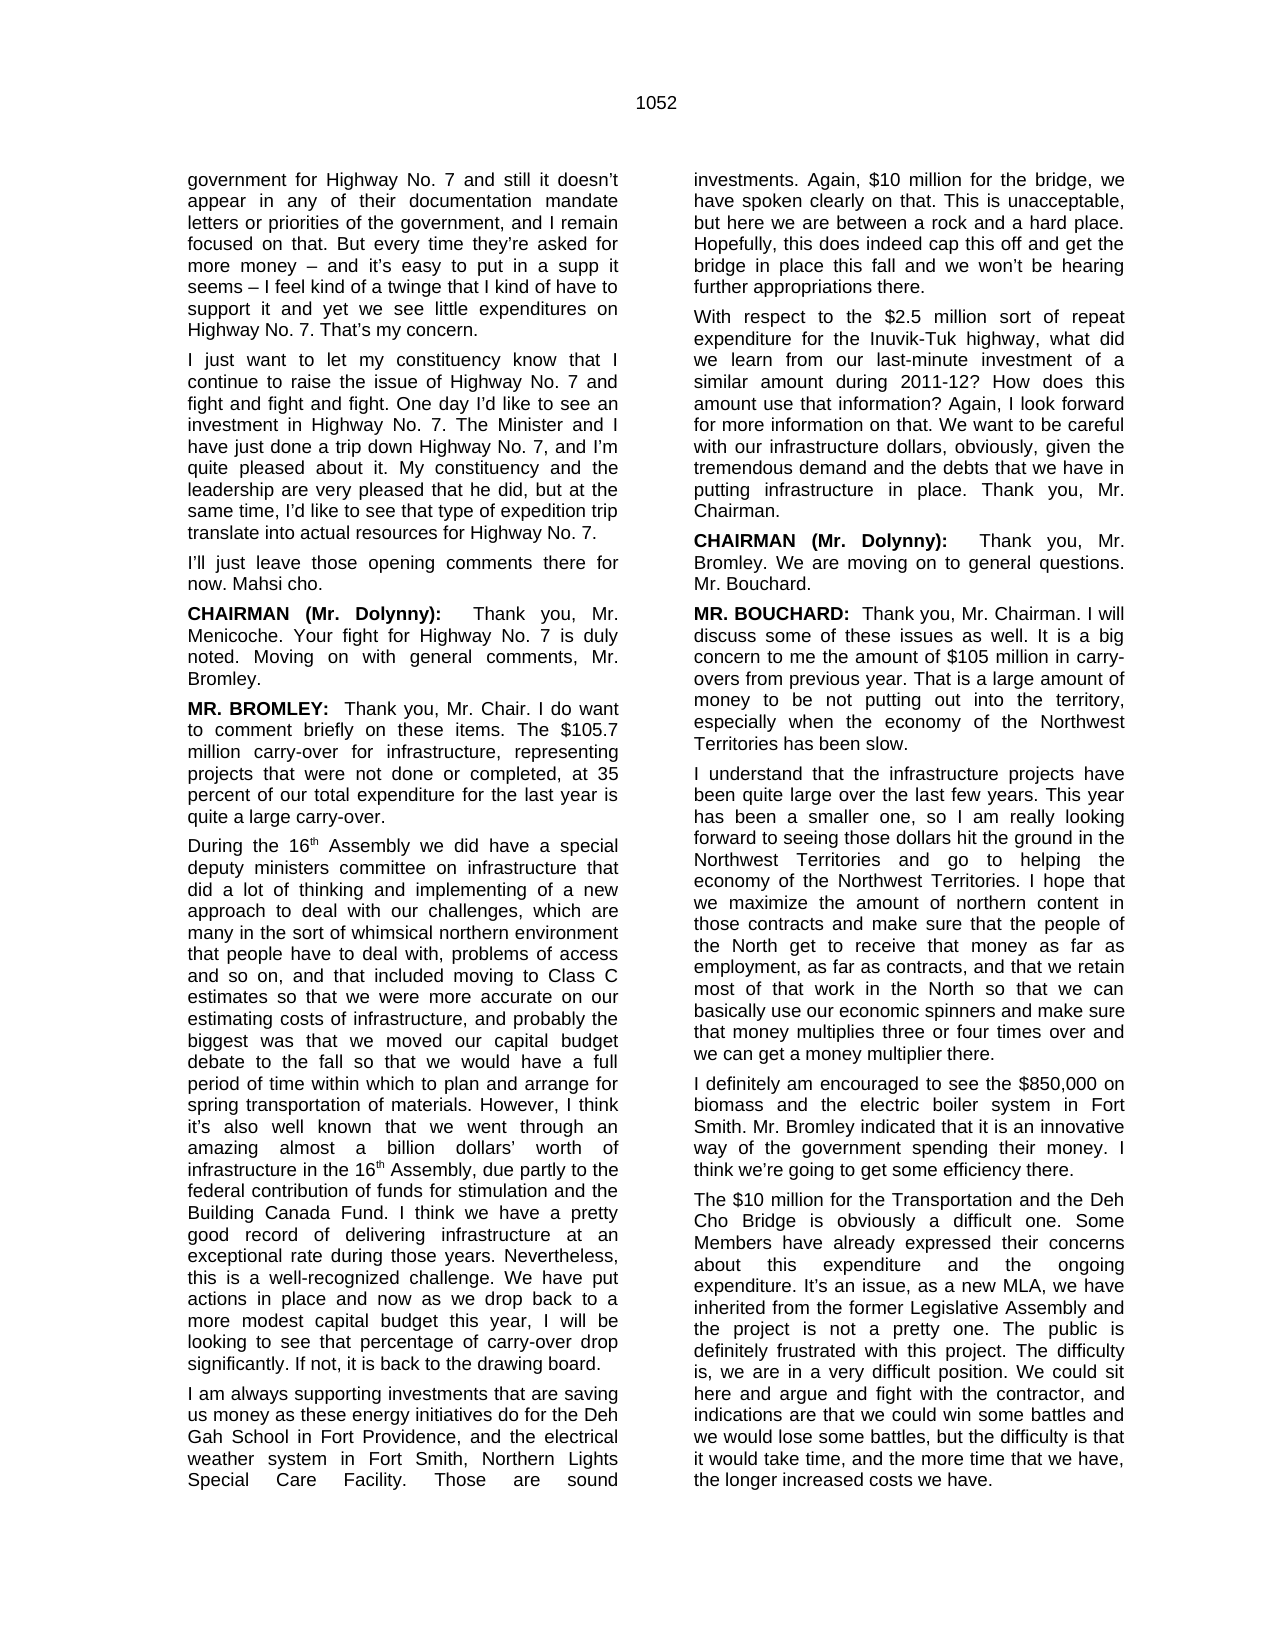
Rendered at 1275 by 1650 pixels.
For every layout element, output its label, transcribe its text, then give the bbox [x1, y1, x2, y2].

text I am always supporting investments that are saving us money as these energy initiatives do for the Deh Gah School in Fort Providence, and the electrical weather system in Fort Smith, Northern Lights Special Care Facility. Those are sound investments. Again, $10 million for the bridge, we have spoken clearly on that. This is unacceptable, but here we are between a rock and a hard place. Hopefully, this does indeed cap this off and get the bridge in place this fall and we won’t be hearing further appropriations there. [187, 1383, 619, 1491]
text I am always supporting investments that are saving us money as these energy initiatives do for the Deh Gah School in Fort Providence, and the electrical weather system in Fort Smith, Northern Lights Special Care Facility. Those are sound investments. Again, $10 million for the bridge, we have spoken clearly on that. This is unacceptable, but here we are between a rock and a hard place. Hopefully, this does indeed cap this off and get the bridge in place this fall and we won’t be hearing further appropriations there. [694, 168, 1125, 298]
text CHAIRMAN (Mr. Dolynny): Thank you, Mr. Bromley. We are moving on to general questions. Mr. Bouchard. [694, 530, 1125, 595]
text I definitely am encouraged to see the $850,000 on biomass and the electric boiler system in Fort Smith. Mr. Bromley indicated that it is an innovative way of the government spending their money. I think we’re going to get some efficiency there. [694, 1072, 1125, 1180]
text I just want to let my constituency know that I continue to raise the issue of Highway No. 7 and fight and fight and fight. One day I’d like to see an investment in Highway No. 7. The Minister and I have just done a trip down Highway No. 7, and I’m quite pleased about it. My constituency and the leadership are very pleased that he did, but at the same time, I’d like to see that type of expedition trip translate into actual resources for Highway No. 7. [187, 349, 619, 543]
text I understand that the infrastructure projects have been quite large over the last few years. This year has been a smaller one, so I am really looking forward to seeing those dollars hit the ground in the Northwest Territories and go to helping the economy of the Northwest Territories. I hope that we maximize the amount of northern content in those contracts and make sure that the people of the North get to receive that money as far as employment, as far as contracts, and that we retain most of that work in the North so that we can basically use our economic spinners and make sure that money multiplies three or four times over and we can get a money multiplier there. [694, 762, 1125, 1064]
text With respect to the $2.5 million sort of repeat expenditure for the Inuvik-Tuk highway, what did we learn from our last-minute investment of a similar amount during 2011-12? How does this amount use that information? Again, I look forward for more information on that. We want to be careful with our infrastructure dollars, obviously, given the tremendous demand and the debts that we have in putting infrastructure in place. Thank you, Mr. Chairman. [694, 306, 1125, 522]
text CHAIRMAN (Mr. Dolynny): Thank you, Mr. Menicoche. Your fight for Highway No. 7 is duly noted. Moving on with general comments, Mr. Bromley. [187, 603, 619, 689]
text During the 16th Assembly we did have a special deputy ministers committee on infrastructure that did a lot of thinking and implementing of a new approach to deal with our challenges, which are many in the sort of whimsical northern environment that people have to deal with, problems of access and so on, and that included moving to Class C estimates so that we were more accurate on our estimating costs of infrastructure, and probably the biggest was that we moved our capital budget debate to the fall so that we would have a full period of time within which to plan and arrange for spring transportation of materials. However, I think it’s also well known that we went through an amazing almost a billion dollars’ worth of infrastructure in the 16th Assembly, due partly to the federal contribution of funds for stimulation and the Building Canada Fund. I think we have a pretty good record of delivering infrastructure at an exceptional rate during those years. Nevertheless, this is a well-recognized challenge. We have put actions in place and now as we drop back to a more modest capital budget this year, I will be looking to see that percentage of carry-over drop significantly. If not, it is back to the drawing board. [187, 835, 619, 1374]
text MR. BROMLEY: Thank you, Mr. Chair. I do want to comment briefly on these items. The $105.7 million carry-over for infrastructure, representing projects that were not done or completed, at 35 percent of our total expenditure for the last year is quite a large carry-over. [187, 698, 619, 827]
text MR. BOUCHARD: Thank you, Mr. Chairman. I will discuss some of these issues as well. It is a big concern to me the amount of $105 million in carry-overs from previous year. That is a large amount of money to be not putting out into the territory, especially when the economy of the Northwest Territories has been slow. [694, 603, 1125, 754]
text I’ll just leave those opening comments there for now. Mahsi cho. [187, 552, 619, 595]
text The $10 million for the Transportation and the Deh Cho Bridge is obviously a difficult one. Some Members have already expressed their concerns about this expenditure and the ongoing expenditure. It’s an issue, as a new MLA, we have inherited from the former Legislative Assembly and the project is not a pretty one. The public is definitely frustrated with this project. The difficulty is, we are in a very difficult position. We could sit here and argue and fight with the contractor, and indications are that we could win some battles and we would lose some battles, but the difficulty is that it would take time, and the more time that we have, the longer increased costs we have. [694, 1189, 1125, 1491]
